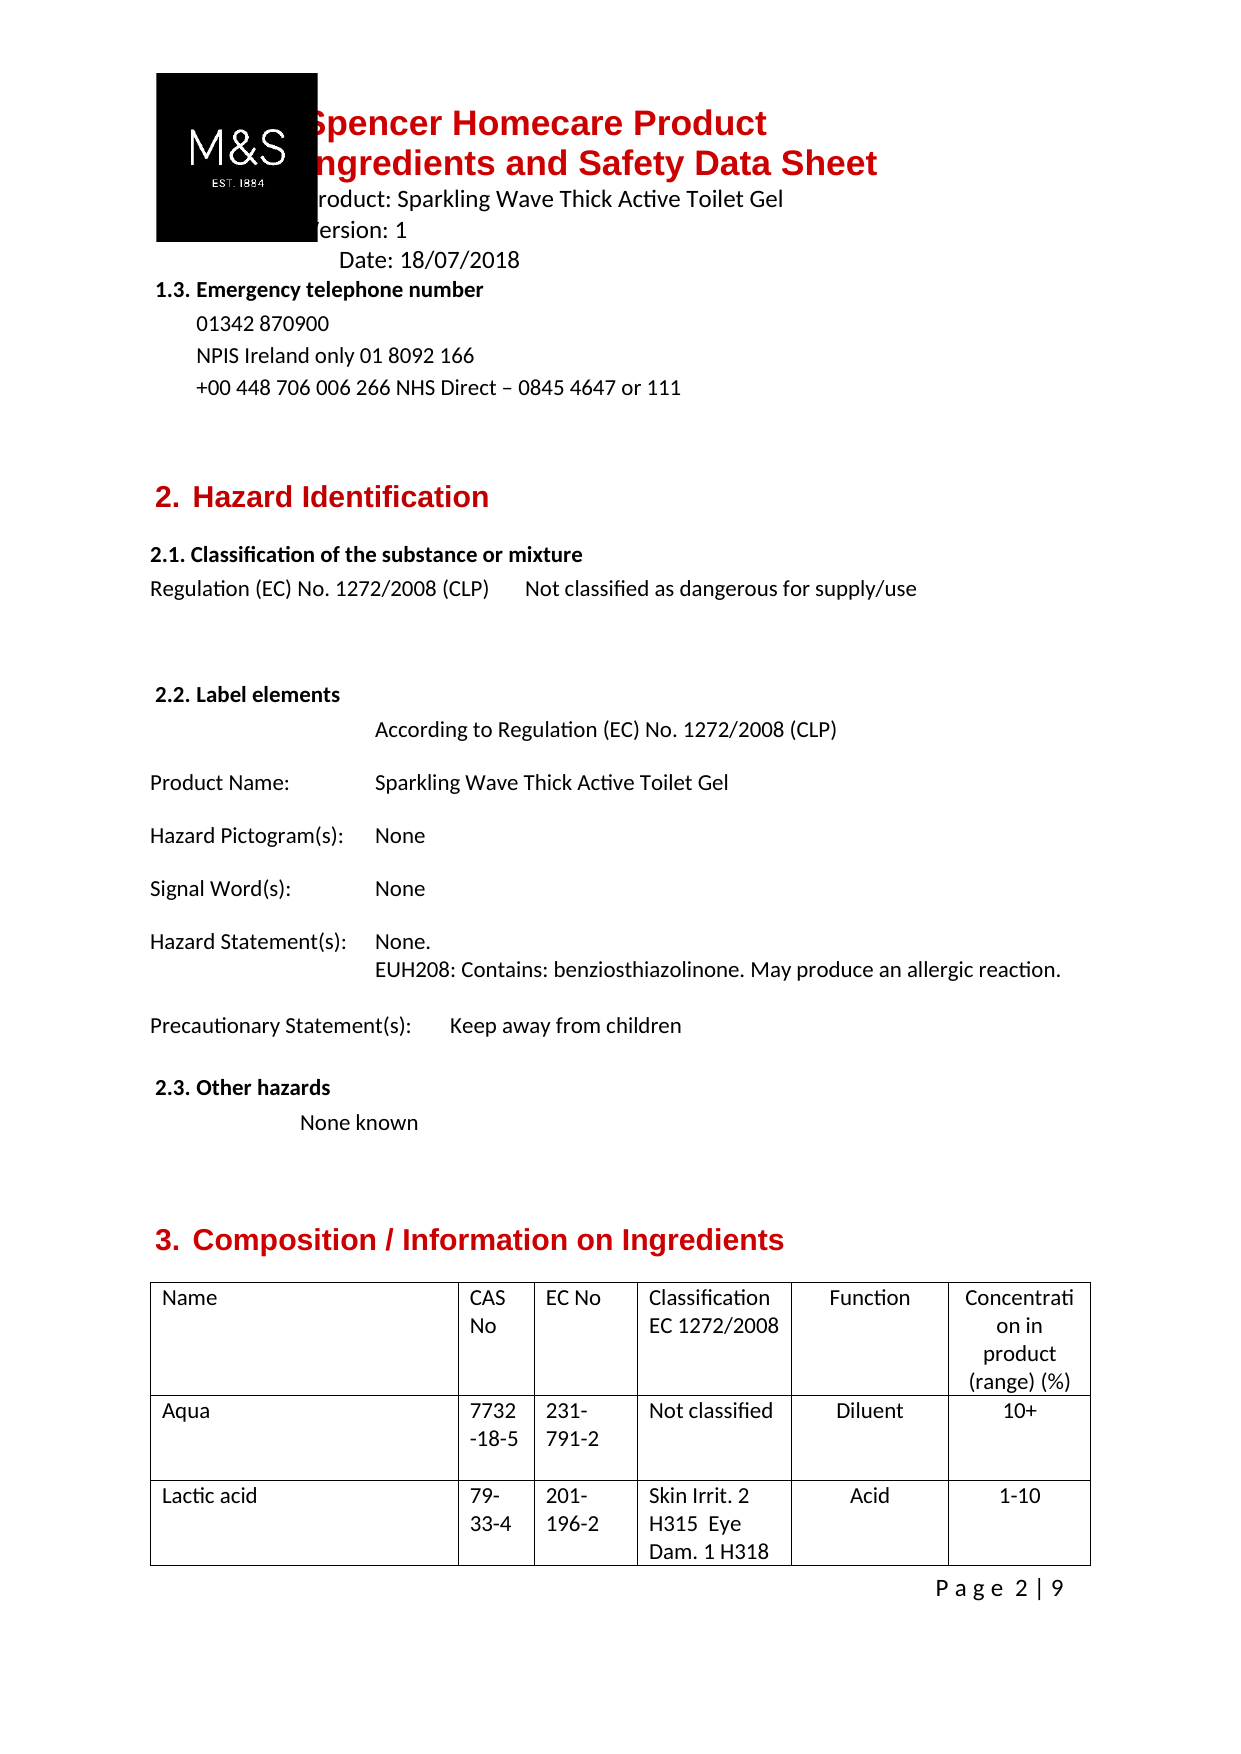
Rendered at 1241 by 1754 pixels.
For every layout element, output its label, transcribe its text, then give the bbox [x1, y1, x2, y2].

list Hazard Identification [155, 479, 1090, 514]
text Precautionary Statement(s): Keep away from children [150, 1011, 1090, 1039]
text Signal Word(s): None [150, 874, 1090, 902]
text EUH208: Contains: benziosthiazolinone. May produce an allergic reaction. [150, 955, 1090, 983]
table_cell 231-791-2 [535, 1396, 637, 1480]
text None known [300, 1108, 1090, 1136]
table_header Classification EC 1272/2008 [638, 1283, 791, 1395]
table_cell Lactic acid [151, 1481, 458, 1565]
text Hazard Statement(s): None. [150, 927, 1090, 955]
list Composition / Information on Ingredients [155, 1221, 1090, 1256]
table_header EC No [535, 1283, 637, 1395]
table_cell Not classified [638, 1396, 791, 1480]
text Regulation (EC) No. 1272/2008 (CLP) Not classified as dangerous for supply/use [150, 574, 1090, 603]
table_cell 79-33-4 [459, 1481, 534, 1565]
list NPIS Ireland only 01 8092 166 [196, 341, 1090, 369]
table_header Concentration in product (range) (%) [949, 1283, 1090, 1395]
picture [155, 73, 318, 240]
table_cell 10+ [949, 1396, 1090, 1480]
text 2.1. Classification of the substance or mixture [150, 540, 1090, 568]
table_cell 201-196-2 [535, 1481, 637, 1565]
list +00 448 706 006 266 NHS Direct – 0845 4647 or 111 [196, 373, 1090, 401]
table_cell Diluent [792, 1396, 948, 1480]
text Product Name: Sparkling Wave Thick Active Toilet Gel [150, 768, 1090, 796]
table_cell 7732-18-5 [459, 1396, 534, 1480]
table_header Function [792, 1283, 948, 1395]
table_header Name [151, 1283, 458, 1395]
table_cell 1-10 [949, 1481, 1090, 1565]
list Label elements [155, 681, 1090, 709]
list Emergency telephone number [155, 275, 1090, 303]
text According to Regulation (EC) No. 1272/2008 (CLP) [300, 715, 1090, 743]
table_cell Skin Irrit. 2 H315 Eye Dam. 1 H318 Eye Irrit. 2 H319 [638, 1481, 791, 1565]
list 01342 870900 [196, 309, 1090, 337]
table_cell Aqua [151, 1396, 458, 1480]
text Hazard Pictogram(s): None [150, 821, 1090, 849]
table_header CAS No [459, 1283, 534, 1395]
table_cell Acid [792, 1481, 948, 1565]
list Other hazards [155, 1073, 1090, 1101]
